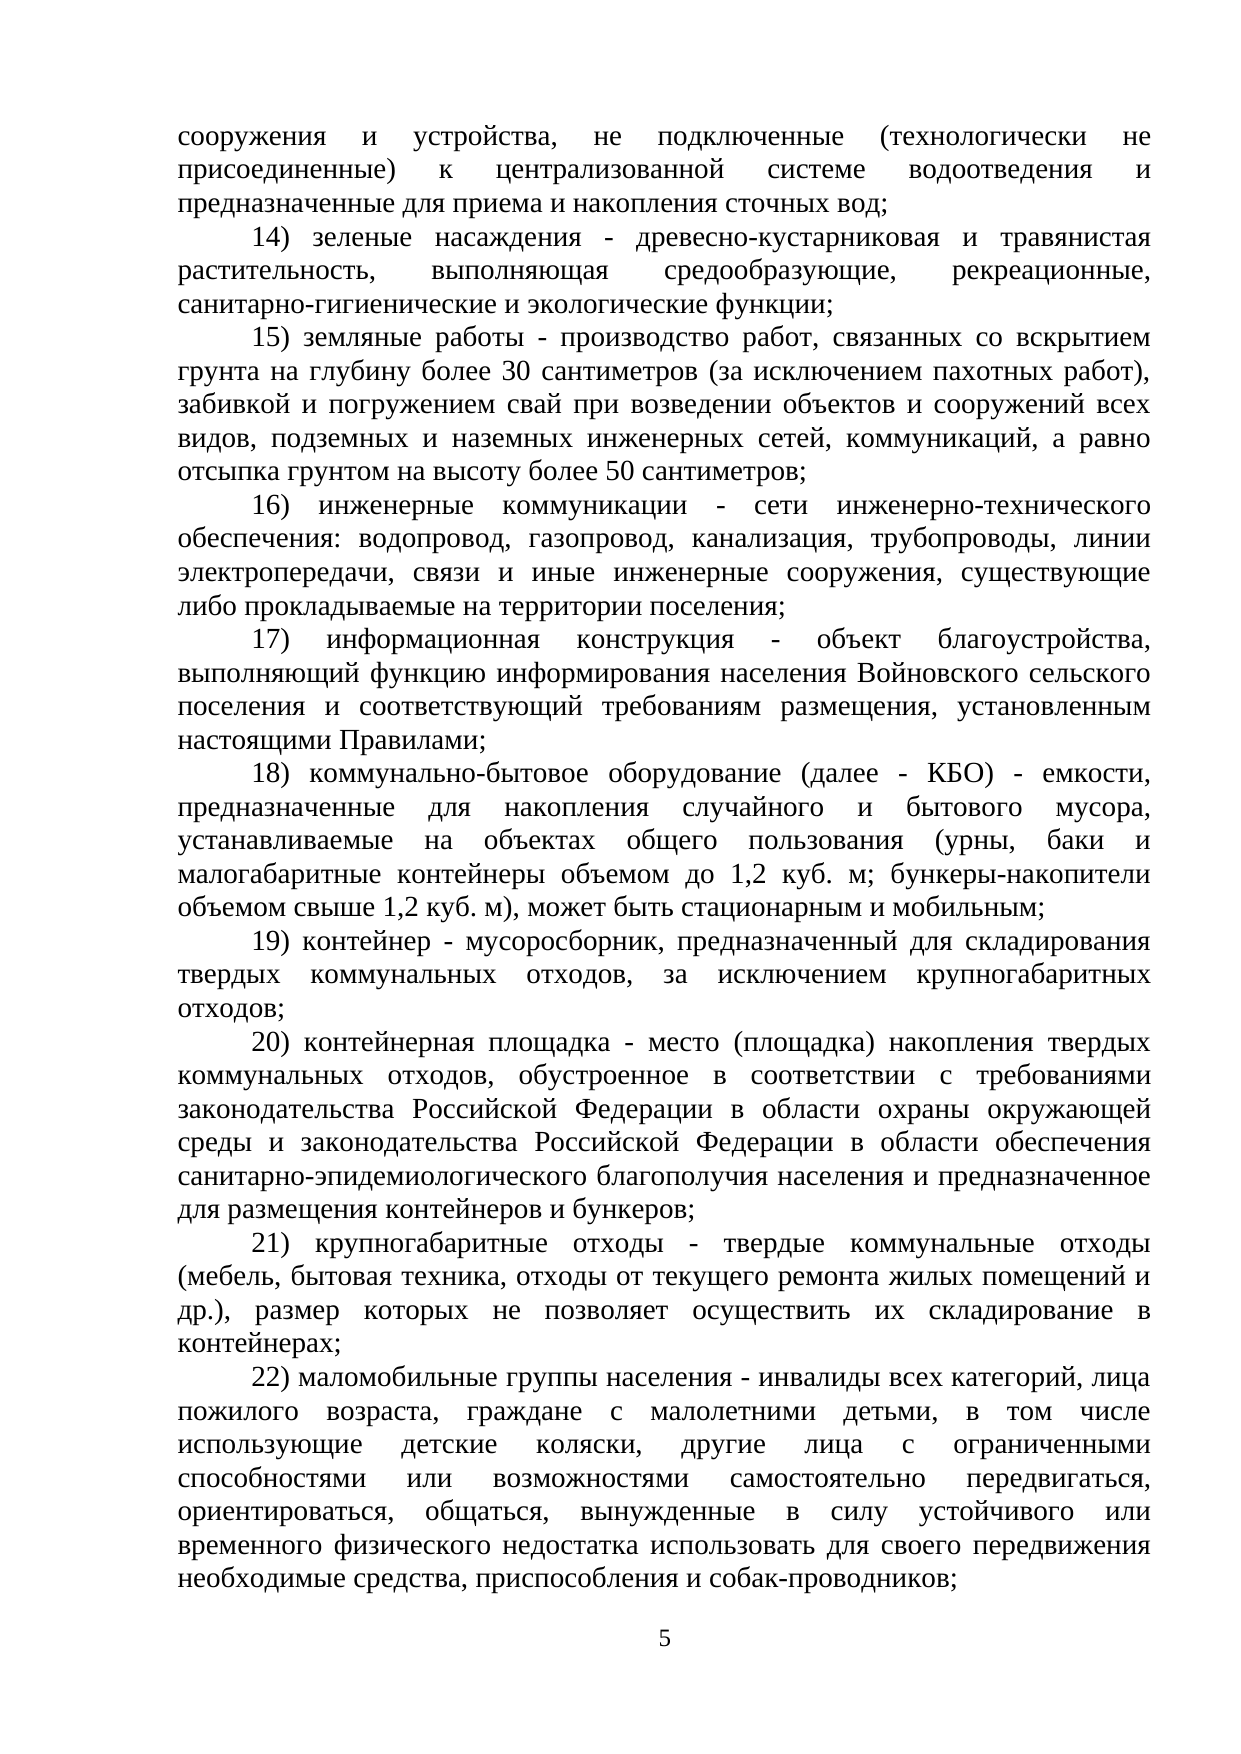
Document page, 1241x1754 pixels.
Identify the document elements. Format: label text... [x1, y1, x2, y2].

text 20) контейнерная площадка - место (площадка) накопления твердых коммунальных отходов, обустроенное в соответствии с требованиями законодательства Российской Федерации в области охраны окружающей среды и законодательства Российской Федерации в области обеспечения санитарно-эпидемиологического благополучия населения и предназначенное для размещения контейнеров и бункеров; [177, 1024, 1152, 1225]
text 15) земляные работы - производство работ, связанных со вскрытием грунта на глубину более 30 сантиметров (за исключением пахотных работ), забивкой и погружением свай при возведении объектов и сооружений всех видов, подземных и наземных инженерных сетей, коммуникаций, а равно отсыпка грунтом на высоту более 50 сантиметров; [177, 319, 1152, 487]
text 22) маломобильные группы населения - инвалиды всех категорий, лица пожилого возраста, граждане с малолетними детьми, в том числе использующие детские коляски, другие лица с ограниченными способностями или возможностями самостоятельно передвигаться, ориентироваться, общаться, вынужденные в силу устойчивого или временного физического недостатка использовать для своего передвижения необходимые средства, приспособления и собак-проводников; [177, 1359, 1152, 1594]
text 16) инженерные коммуникации - сети инженерно-технического обеспечения: водопровод, газопровод, канализация, трубопроводы, линии электропередачи, связи и иные инженерные сооружения, существующие либо прокладываемые на территории поселения; [177, 487, 1152, 621]
text 18) коммунально-бытовое оборудование (далее - КБО) - емкости, предназначенные для накопления случайного и бытового мусора, устанавливаемые на объектах общего пользования (урны, баки и малогабаритные контейнеры объемом до 1,2 куб. м; бункеры-накопители объемом свыше 1,2 куб. м), может быть стационарным и мобильным; [177, 755, 1152, 923]
text 19) контейнер - мусоросборник, предназначенный для складирования твердых коммунальных отходов, за исключением крупногабаритных отходов; [177, 923, 1152, 1024]
text 17) информационная конструкция - объект благоустройства, выполняющий функцию информирования населения Войновского сельского поселения и соответствующий требованиям размещения, установленным настоящими Правилами; [177, 621, 1152, 755]
text 21) крупногабаритные отходы - твердые коммунальные отходы (мебель, бытовая техника, отходы от текущего ремонта жилых помещений и др.), размер которых не позволяет осуществить их складирование в контейнерах; [177, 1225, 1152, 1359]
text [177, 118, 1152, 219]
text 14) зеленые насаждения - древесно-кустарниковая и травянистая растительность, выполняющая средообразующие, рекреационные, санитарно-гигиенические и экологические функции; [177, 219, 1152, 319]
